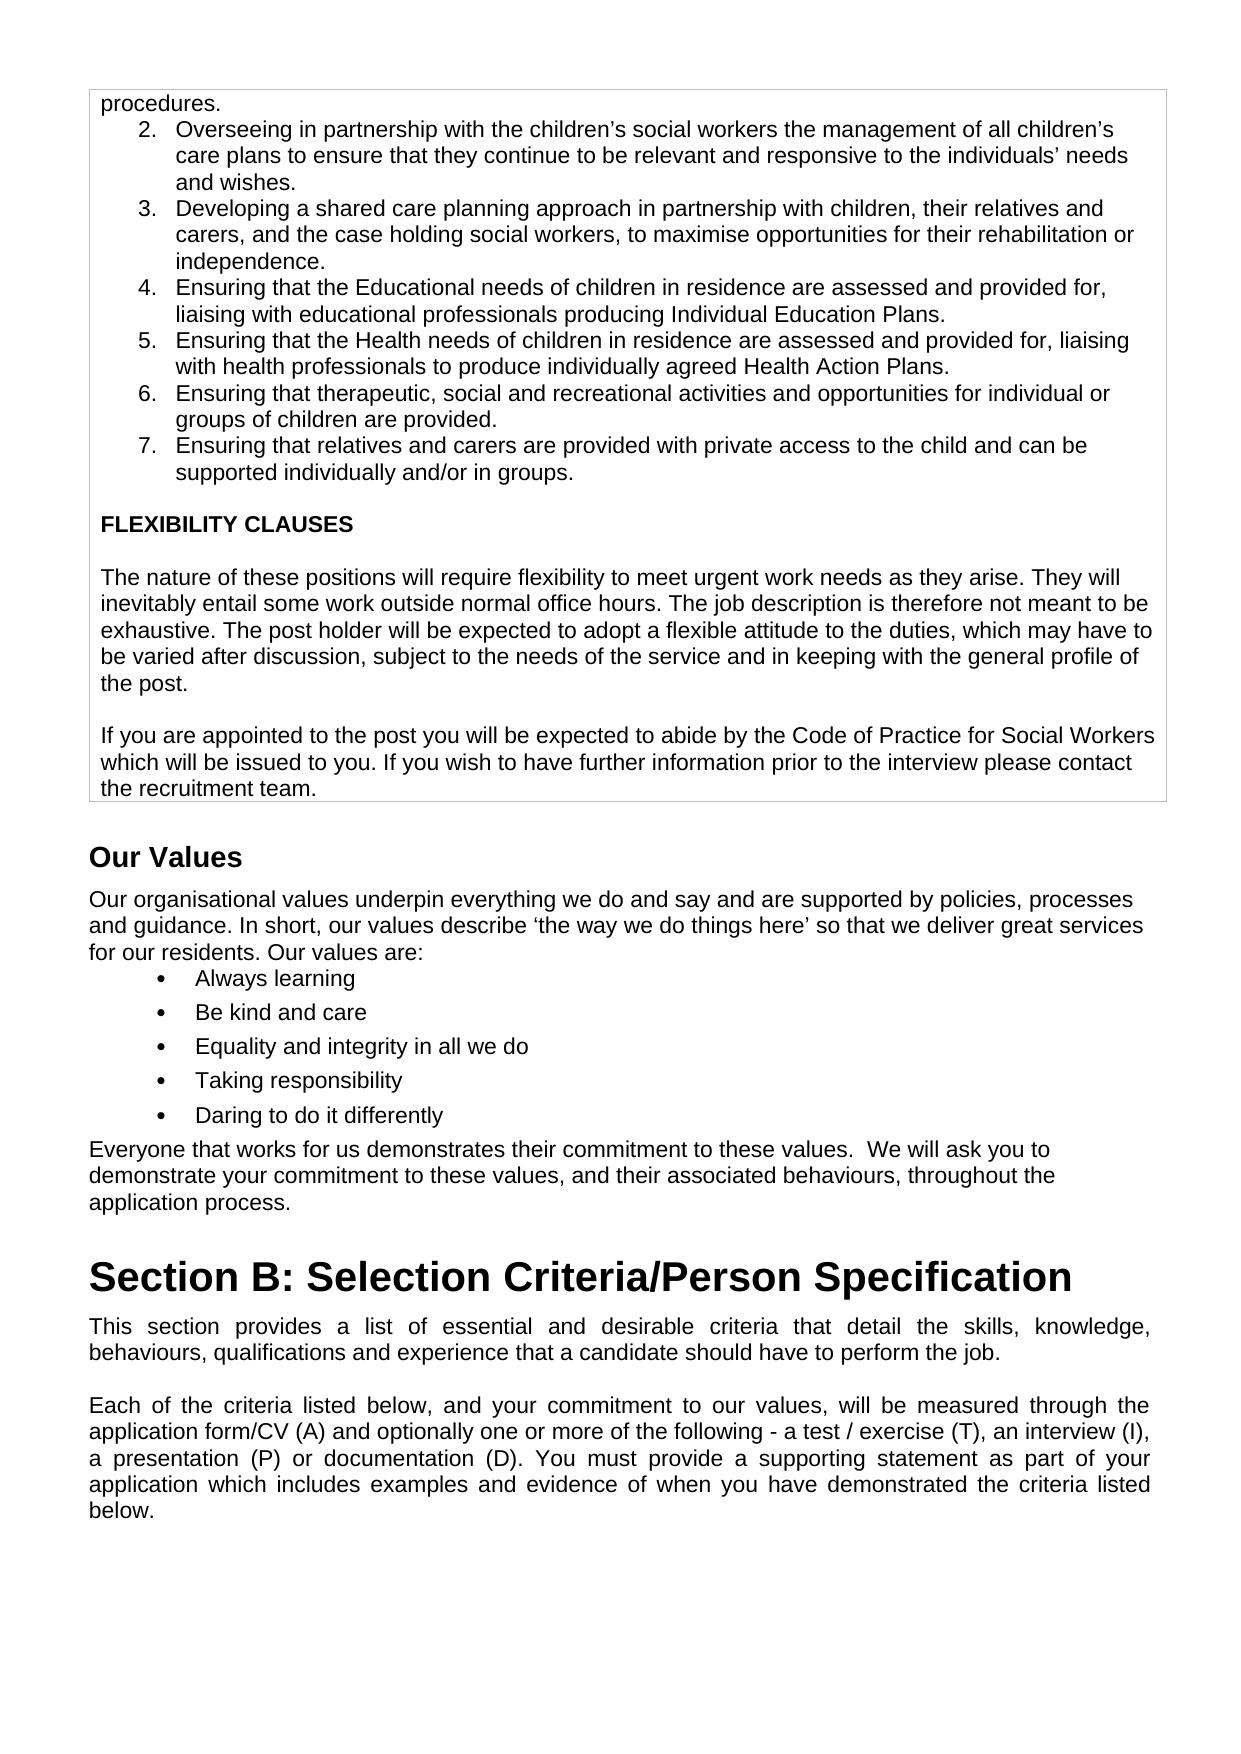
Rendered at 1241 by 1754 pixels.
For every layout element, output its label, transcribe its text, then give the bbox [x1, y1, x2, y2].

list Taking responsibility [157, 1067, 1152, 1094]
list Be kind and care [157, 999, 1152, 1025]
text Our organisational values underpin everything we do and say and are supported by policies, processes and guidance. In short, our values describe ‘the way we do things here’ so that we deliver great services for our residents. Our values are: [89, 886, 1152, 965]
list Daring to do it differently [157, 1102, 1152, 1128]
text Everyone that works for us demonstrates their commitment to these values. We will ask you to demonstrate your commitment to these values, and their associated behaviours, throughout the application process. [89, 1136, 1152, 1215]
subtitle Section B: Selection Criteria/Person Specification [89, 1252, 1152, 1300]
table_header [90, 90, 1166, 801]
text This section provides a list of essential and desirable criteria that detail the skills, knowledge, behaviours, qualifications and experience that a candidate should have to perform the job. [89, 1313, 1152, 1365]
subtitle Our Values [89, 840, 1152, 873]
text Each of the criteria listed below, and your commitment to our values, will be measured through the application form/CV (A) and optionally one or more of the following - a test / exercise (T), an interview (I), a presentation (P) or documentation (D). You must provide a supporting statement as part of your application which includes examples and evidence of when you have demonstrated the criteria listed below. [89, 1392, 1152, 1523]
list Equality and integrity in all we do [157, 1033, 1152, 1059]
list Always learning [157, 965, 1152, 991]
